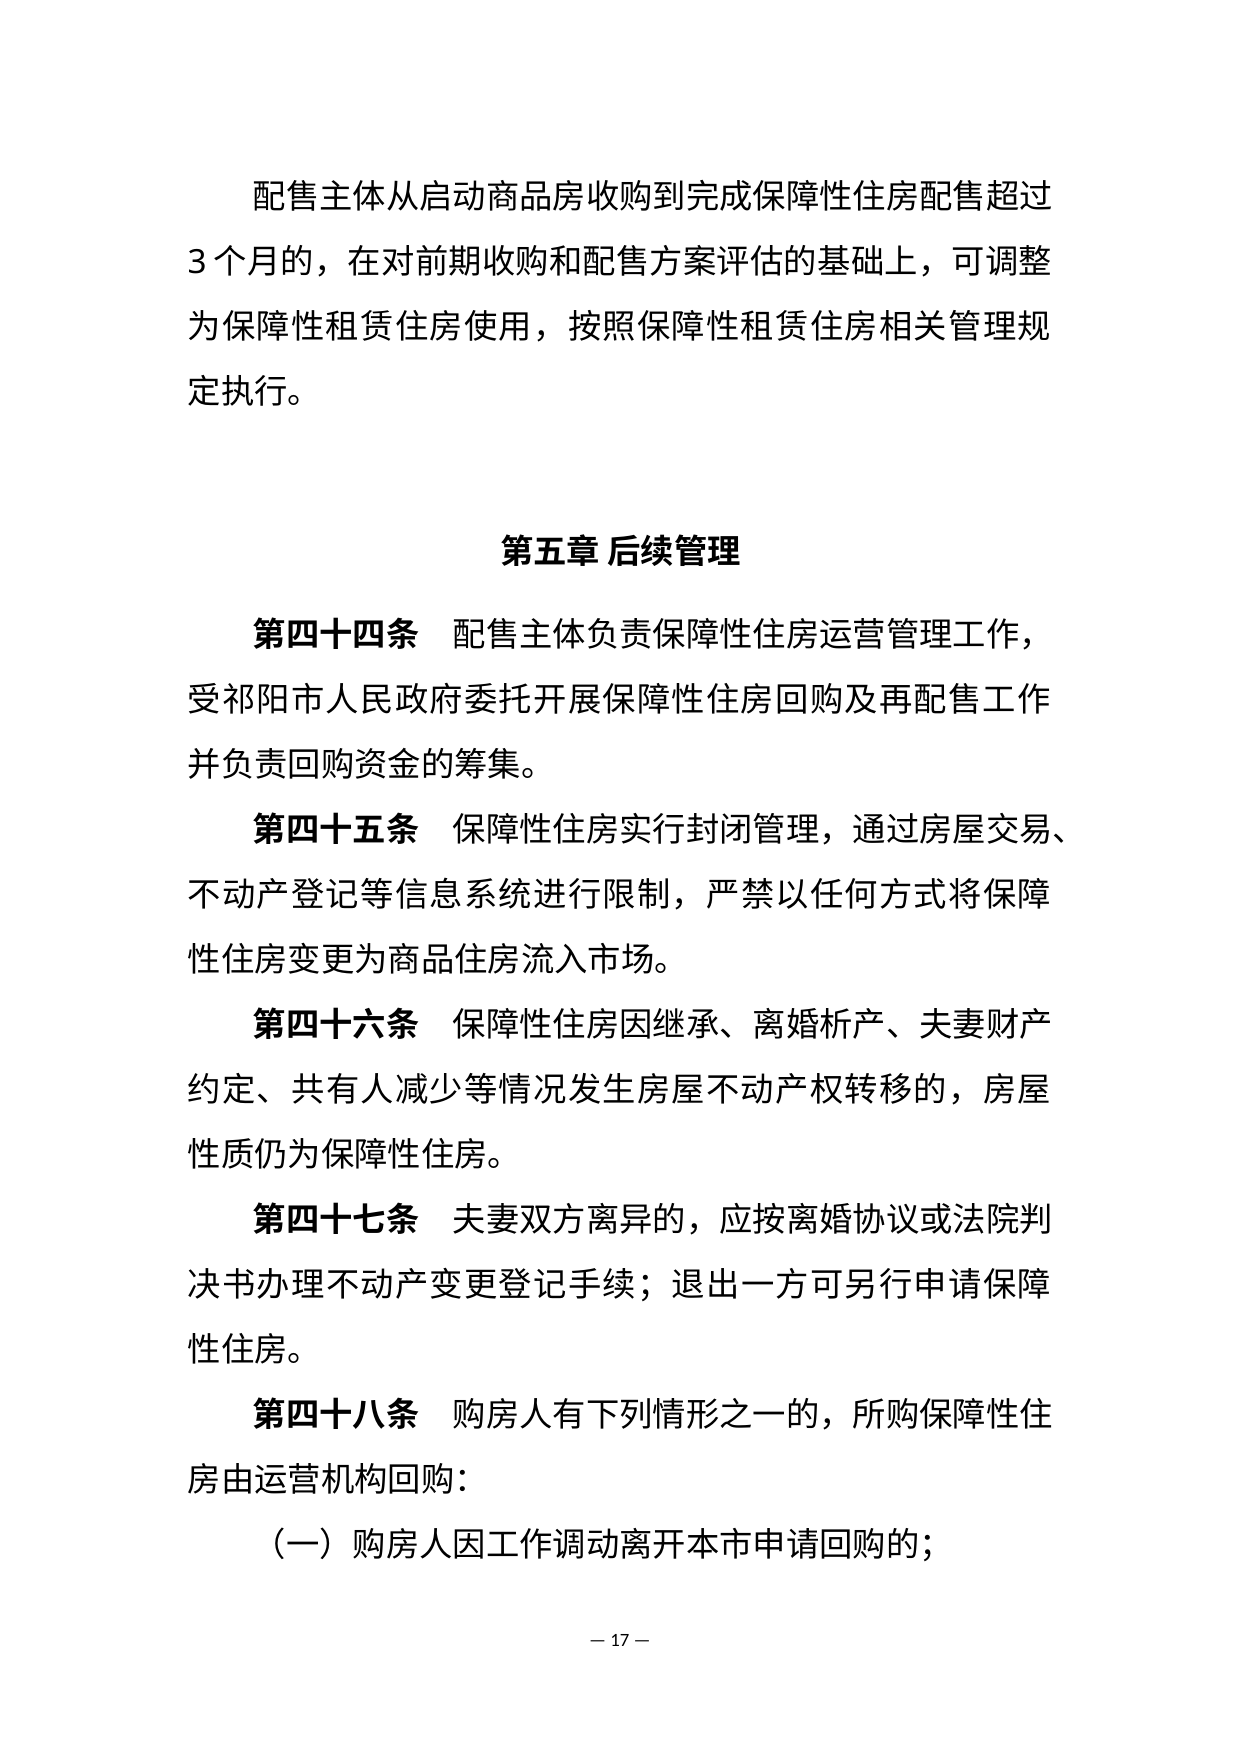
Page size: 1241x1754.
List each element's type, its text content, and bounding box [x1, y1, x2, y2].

text 第四十四条 配售主体负责保障性住房运营管理工作，受祁阳市人民政府委托开展保障性住房回购及再配售工作，并负责回购资金的筹集。 [187, 600, 1053, 795]
text （一）购房人因工作调动离开本市申请回购的； [187, 1510, 1053, 1575]
subtitle 后续管理 [187, 516, 1053, 581]
text 第四十六条 保障性住房因继承、离婚析产、夫妻财产约定、共有人减少等情况发生房屋不动产权转移的，房屋性质仍为保障性住房。 [187, 990, 1053, 1185]
text 第四十七条 夫妻双方离异的，应按离婚协议或法院判决书办理不动产变更登记手续；退出一方可另行申请保障性住房。 [187, 1185, 1053, 1380]
text 配售主体从启动商品房收购到完成保障性住房配售超过3个月的，在对前期收购和配售方案评估的基础上，可调整为保障性租赁住房使用，按照保障性租赁住房相关管理规定执行。 [187, 162, 1053, 422]
text 第四十五条 保障性住房实行封闭管理，通过房屋交易、不动产登记等信息系统进行限制，严禁以任何方式将保障性住房变更为商品住房流入市场。 [187, 795, 1053, 990]
text 第四十八条 购房人有下列情形之一的，所购保障性住房由运营机构回购： [187, 1380, 1053, 1510]
